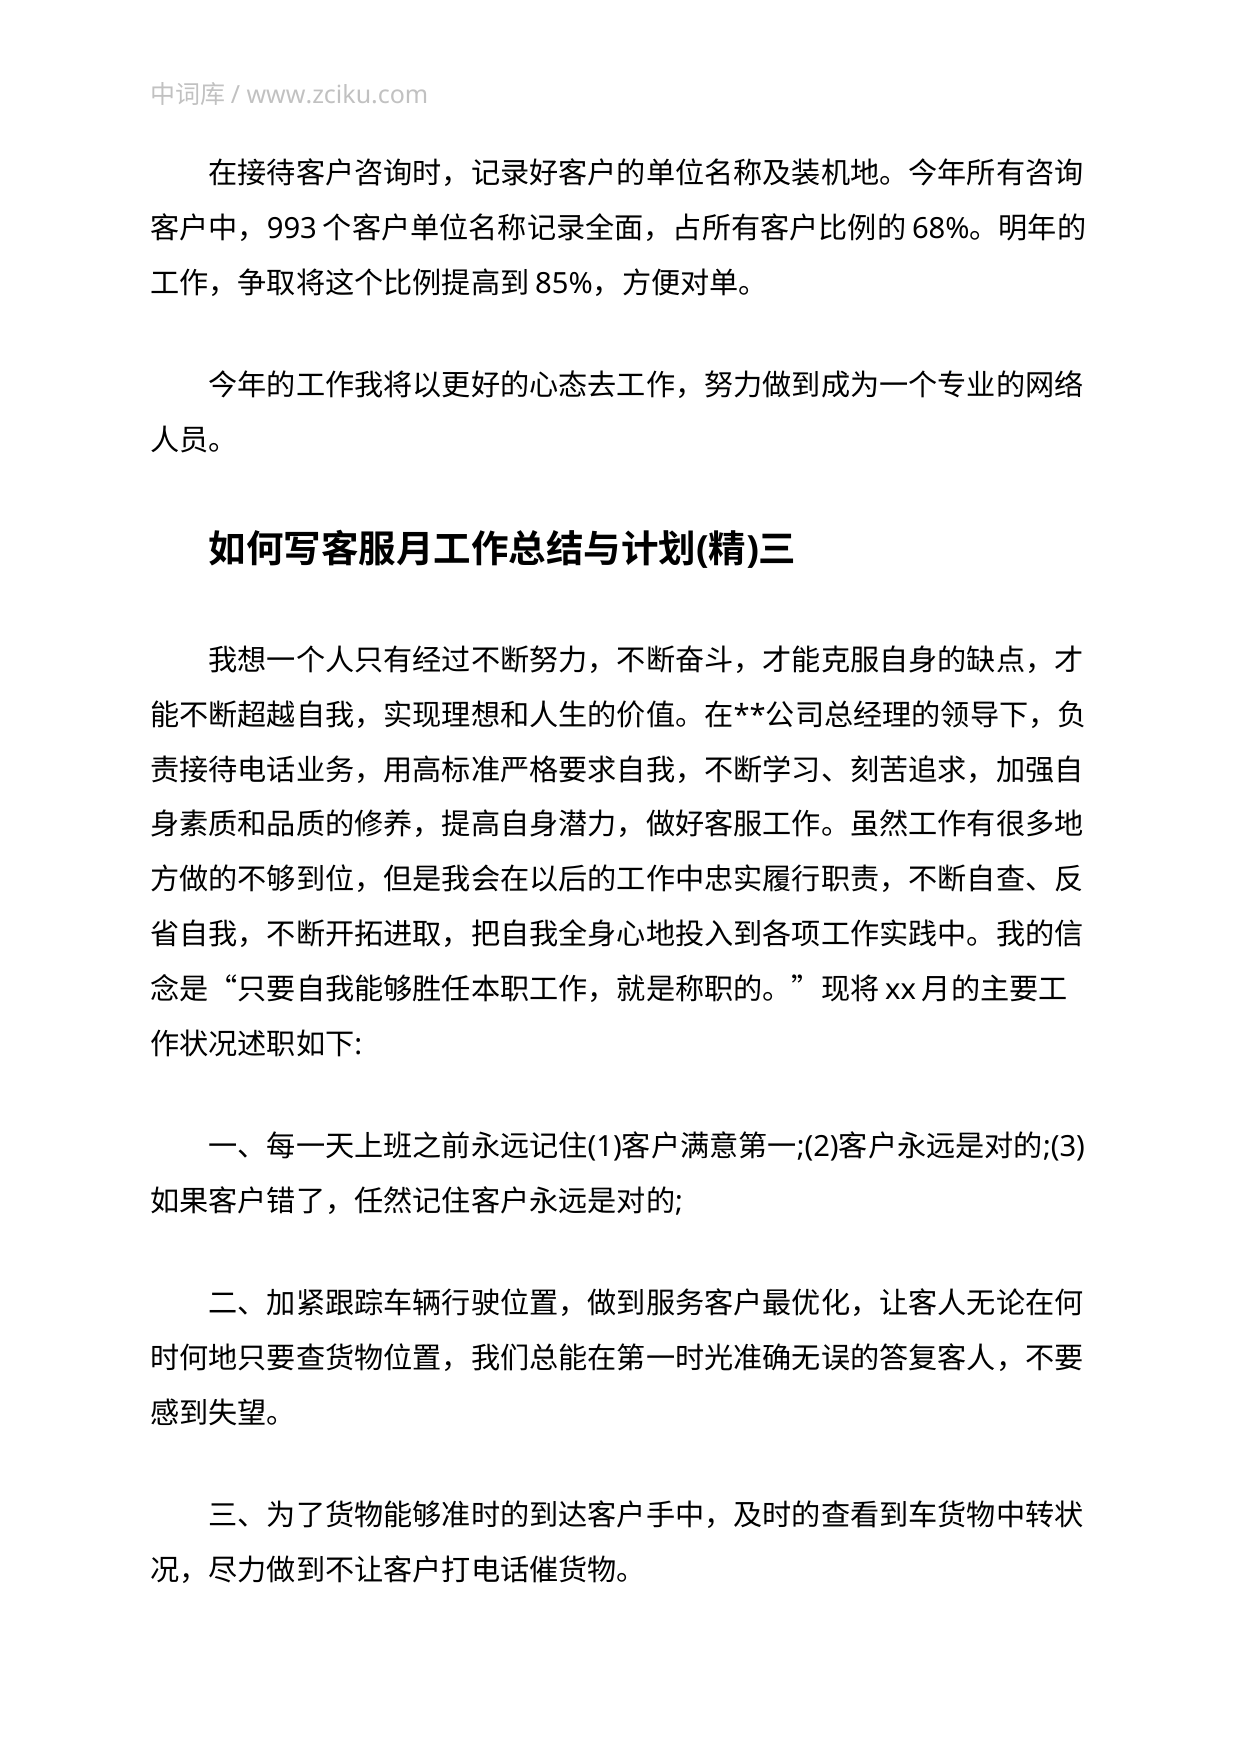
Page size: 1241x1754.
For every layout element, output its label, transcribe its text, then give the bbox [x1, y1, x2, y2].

text 二、加紧跟踪车辆行驶位置，做到服务客户最优化，让客人无论在何时何地只要查货物位置，我们总能在第一时光准确无误的答复客人，不要感到失望。 [150, 1279, 1090, 1432]
text 今年的工作我将以更好的心态去工作，努力做到成为一个专业的网络人员。 [150, 362, 1090, 459]
text 三、为了货物能够准时的到达客户手中，及时的查看到车货物中转状况，尽力做到不让客户打电话催货物。 [150, 1491, 1090, 1588]
text 在接待客户咨询时，记录好客户的单位名称及装机地。今年所有咨询客户中，993个客户单位名称记录全面，占所有客户比例的68%。明年的工作，争取将这个比例提高到85%，方便对单。 [150, 150, 1090, 302]
text 一、每一天上班之前永远记住(1)客户满意第一;(2)客户永远是对的;(3)如果客户错了，任然记住客户永远是对的; [150, 1123, 1090, 1220]
text 如何写客服月工作总结与计划(精)三 [150, 518, 1090, 573]
text 我想一个人只有经过不断努力，不断奋斗，才能克服自身的缺点，才能不断超越自我，实现理想和人生的价值。在**公司总经理的领导下，负责接待电话业务，用高标准严格要求自我，不断学习、刻苦追求，加强自身素质和品质的修养，提高自身潜力，做好客服工作。虽然工作有很多地方做的不够到位，但是我会在以后的工作中忠实履行职责，不断自查、反省自我，不断开拓进取，把自我全身心地投入到各项工作实践中。我的信念是“只要自我能够胜任本职工作，就是称职的。”现将xx月的主要工作状况述职如下: [150, 636, 1090, 1063]
